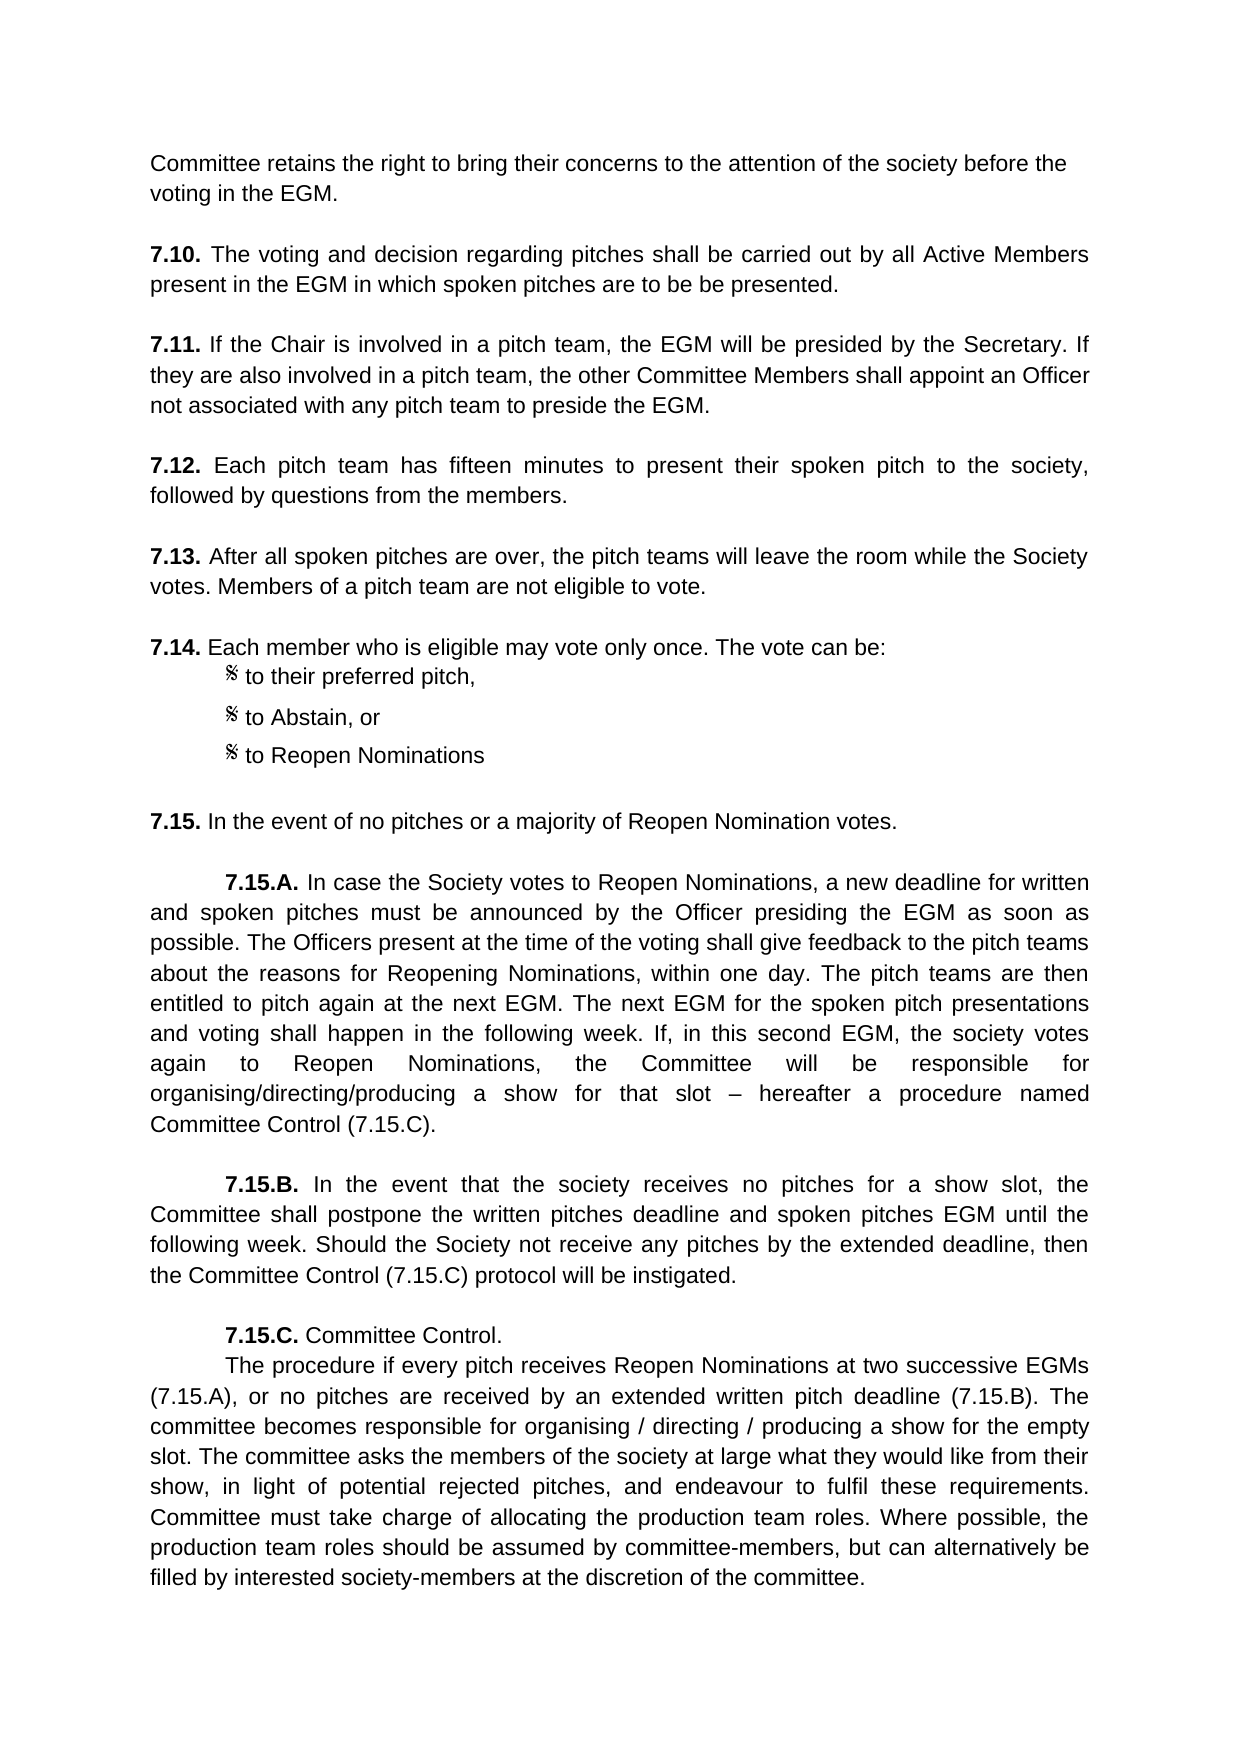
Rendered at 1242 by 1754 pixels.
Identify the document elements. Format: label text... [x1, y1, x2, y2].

text 𝄋 to Abstain, or [225, 701, 1102, 732]
list The voting and decision regarding pitches shall be carried out by all Active Members present in the EGM in which spoken pitches are to be be presented. [150, 241, 1090, 297]
text 𝄋 to Reopen Nominations [225, 739, 1102, 770]
list In case the Society votes to Reopen Nominations, a new deadline for written and spoken pitches must be announced by the Officer presiding the EGM as soon as possible. The Officers present at the time of the voting shall give feedback to the pitch teams about the reasons for Reopening Nominations, within one day. The pitch teams are then entitled to pitch again at the next EGM. The next EGM for the spoken pitch presentations and voting shall happen in the following week. If, in this second EGM, the society votes again to Reopen Nominations, the Committee will be responsible for organising/directing/producing a show for that slot – hereafter a procedure named Committee Control (7.15.C). [150, 869, 1090, 1137]
list If the Chair is involved in a pitch team, the EGM will be presided by the Secretary. If they are also involved in a pitch team, the other Committee Members shall appoint an Officer not associated with any pitch team to preside the EGM. [150, 331, 1090, 418]
list Committee Control. [225, 1322, 1102, 1348]
text The procedure if every pitch receives Reopen Nominations at two successive EGMs (7.15.A), or no pitches are received by an extended written pitch deadline (7.15.B). The committee becomes responsible for organising / directing / producing a show for the empty slot. The committee asks the members of the society at large what they would like from their show, in light of potential rejected pitches, and endeavour to fulfil these requirements. Committee must take charge of allocating the production team roles. Where possible, the production team roles should be assumed by committee-members, but can alternatively be filled by interested society-members at the discretion of the committee. [150, 1352, 1090, 1590]
list After all spoken pitches are over, the pitch teams will leave the room while the Society votes. Members of a pitch team are not eligible to vote. [150, 543, 1090, 599]
list Each member who is eligible may vote only once. The vote can be: [150, 633, 1102, 660]
list Each pitch team has fifteen minutes to present their spoken pitch to the society, followed by questions from the members. [150, 452, 1090, 509]
list In the event of no pitches or a majority of Reopen Nomination votes. [150, 808, 1102, 835]
text Committee retains the right to bring their concerns to the attention of the society before the voting in the EGM. [150, 150, 1102, 207]
list In the event that the society receives no pitches for a show slot, the Committee shall postpone the written pitches deadline and spoken pitches EGM until the following week. Should the Society not receive any pitches by the extended deadline, then the Committee Control (7.15.C) protocol will be instigated. [150, 1171, 1090, 1288]
text 𝄋 to their preferred pitch, [225, 660, 1102, 691]
